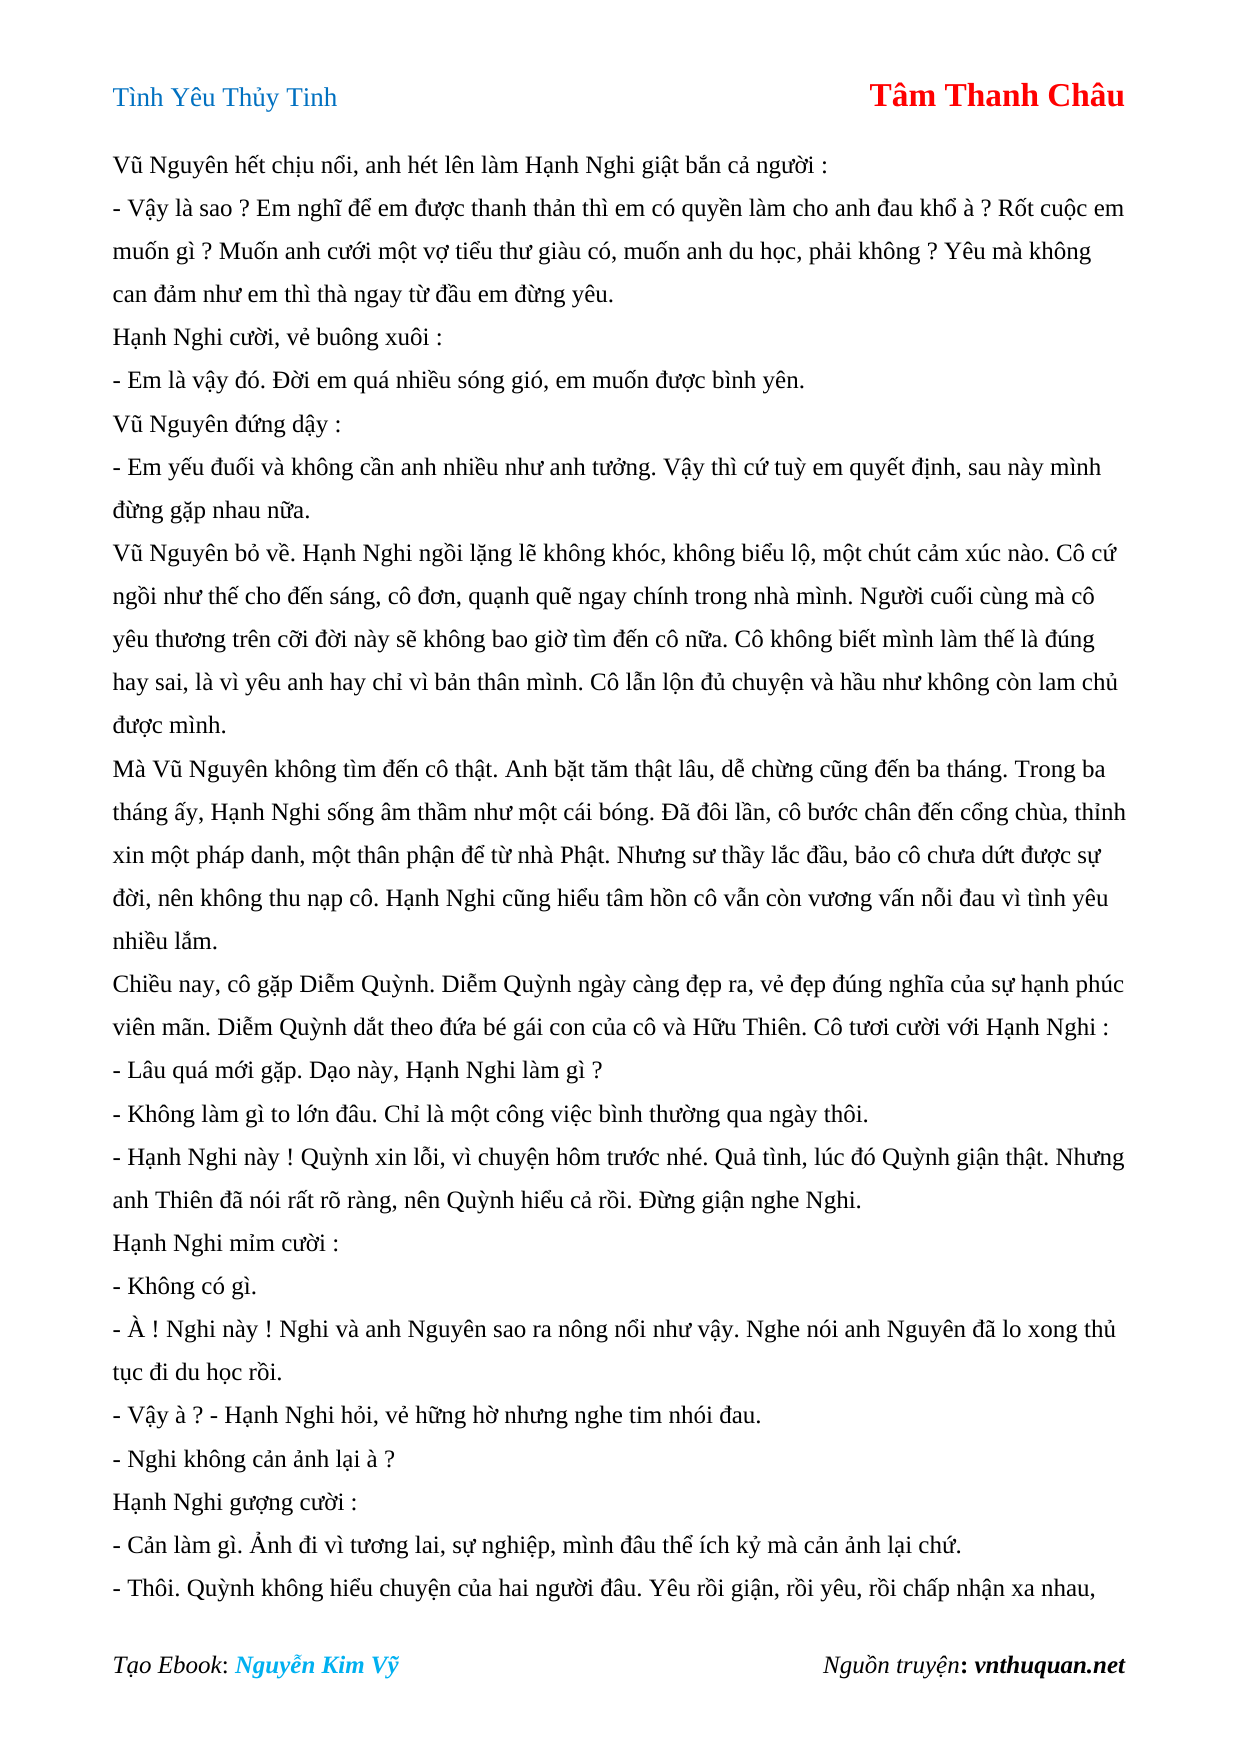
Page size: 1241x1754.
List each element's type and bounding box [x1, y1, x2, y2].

text [112, 150, 1128, 1602]
